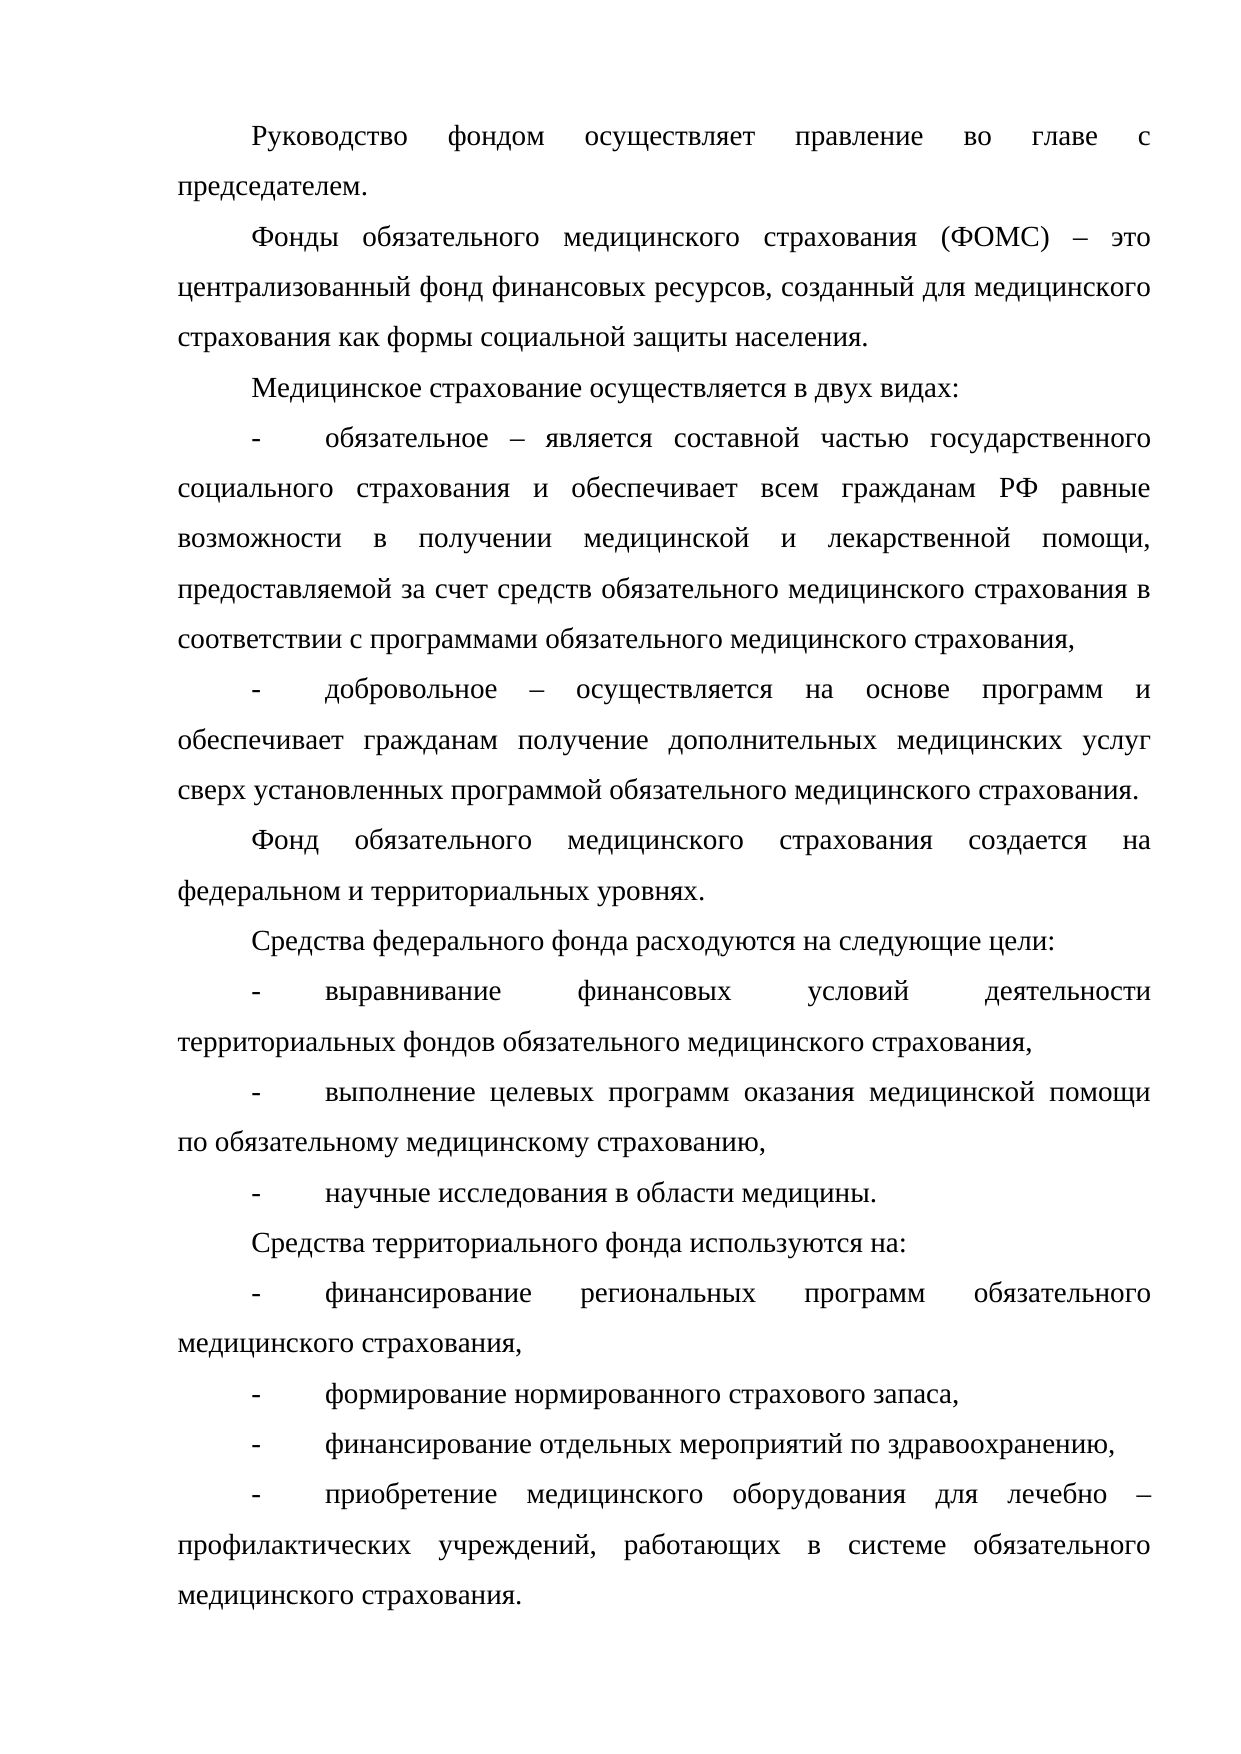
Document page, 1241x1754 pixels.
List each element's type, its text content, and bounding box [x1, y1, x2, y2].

text Средства федерального фонда расходуются на следующие цели: [177, 923, 1152, 957]
list формирование нормированного страхового запаса, [177, 1376, 1152, 1409]
list добровольное – осуществляется на основе программ и обеспечивает гражданам получение дополнительных медицинских услуг сверх установленных программой обязательного медицинского страхования. [177, 672, 1152, 806]
list выполнение целевых программ оказания медицинской помощи по обязательному медицинскому страхованию, [177, 1074, 1152, 1158]
text Медицинское страхование осуществляется в двух видах: [177, 370, 1152, 403]
text Фонд обязательного медицинского страхования создается на федеральном и территориальных уровнях. [177, 822, 1152, 906]
list обязательное – является составной частью государственного социального страхования и обеспечивает всем гражданам РФ равные возможности в получении медицинской и лекарственной помощи, предоставляемой за счет средств обязательного медицинского страхования в соответствии с программами обязательного медицинского страхования, [177, 420, 1152, 655]
text Руководство фондом осуществляет правление во главе с председателем. [177, 118, 1152, 202]
text Средства территориального фонда используются на: [177, 1225, 1152, 1258]
list научные исследования в области медицины. [177, 1175, 1152, 1208]
list финансирование отдельных мероприятий по здравоохранению, [177, 1426, 1152, 1460]
list выравнивание финансовых условий деятельности территориальных фондов обязательного медицинского страхования, [177, 973, 1152, 1057]
list приобретение медицинского оборудования для лечебно – профилактических учреждений, работающих в системе обязательного медицинского страхования. [177, 1477, 1152, 1611]
subtitle Фонды обязательного медицинского страхования (ФОМС) – это централизованный фонд финансовых ресурсов, созданный для медицинского страхования как формы социальной защиты населения. [177, 219, 1152, 353]
list финансирование региональных программ обязательного медицинского страхования, [177, 1275, 1152, 1359]
